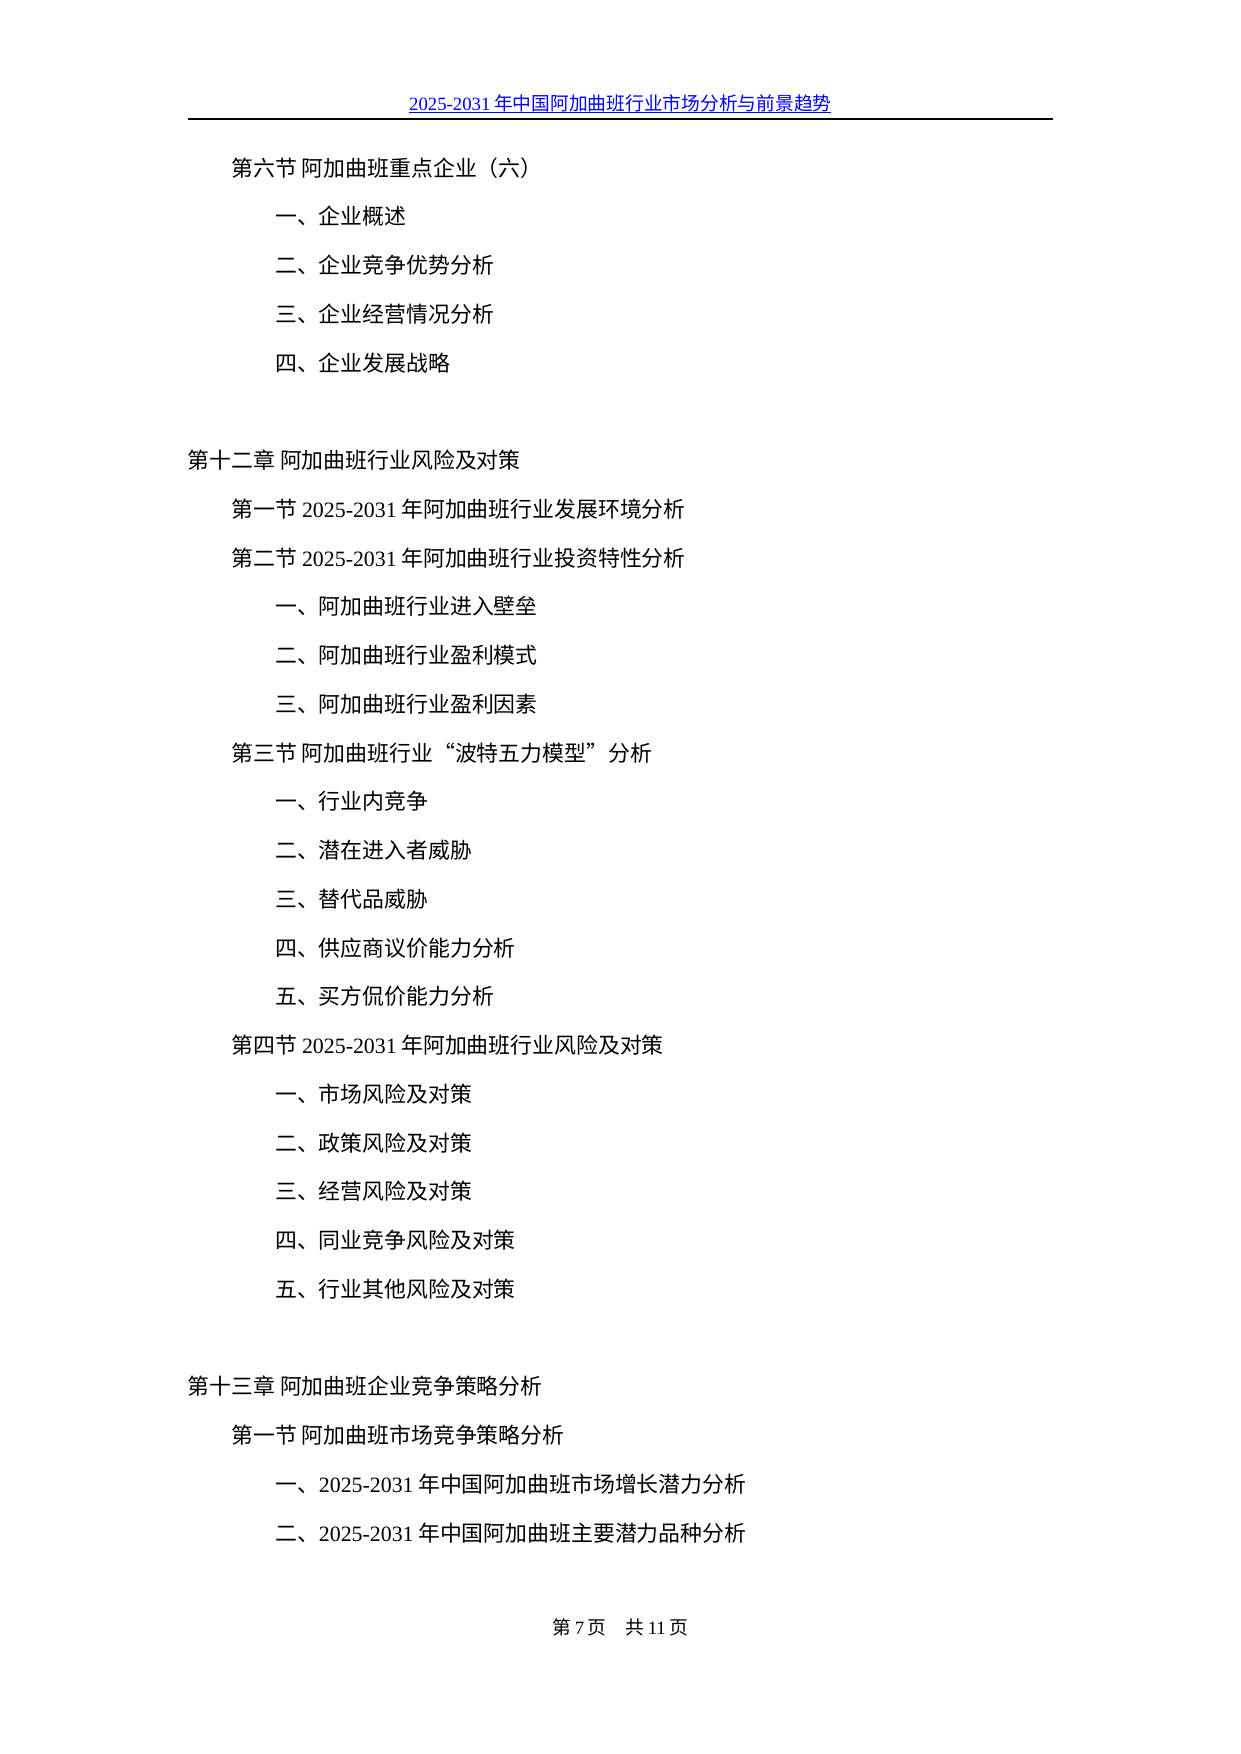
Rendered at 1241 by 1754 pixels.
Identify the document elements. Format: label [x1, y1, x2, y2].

text [187, 150, 1053, 1548]
